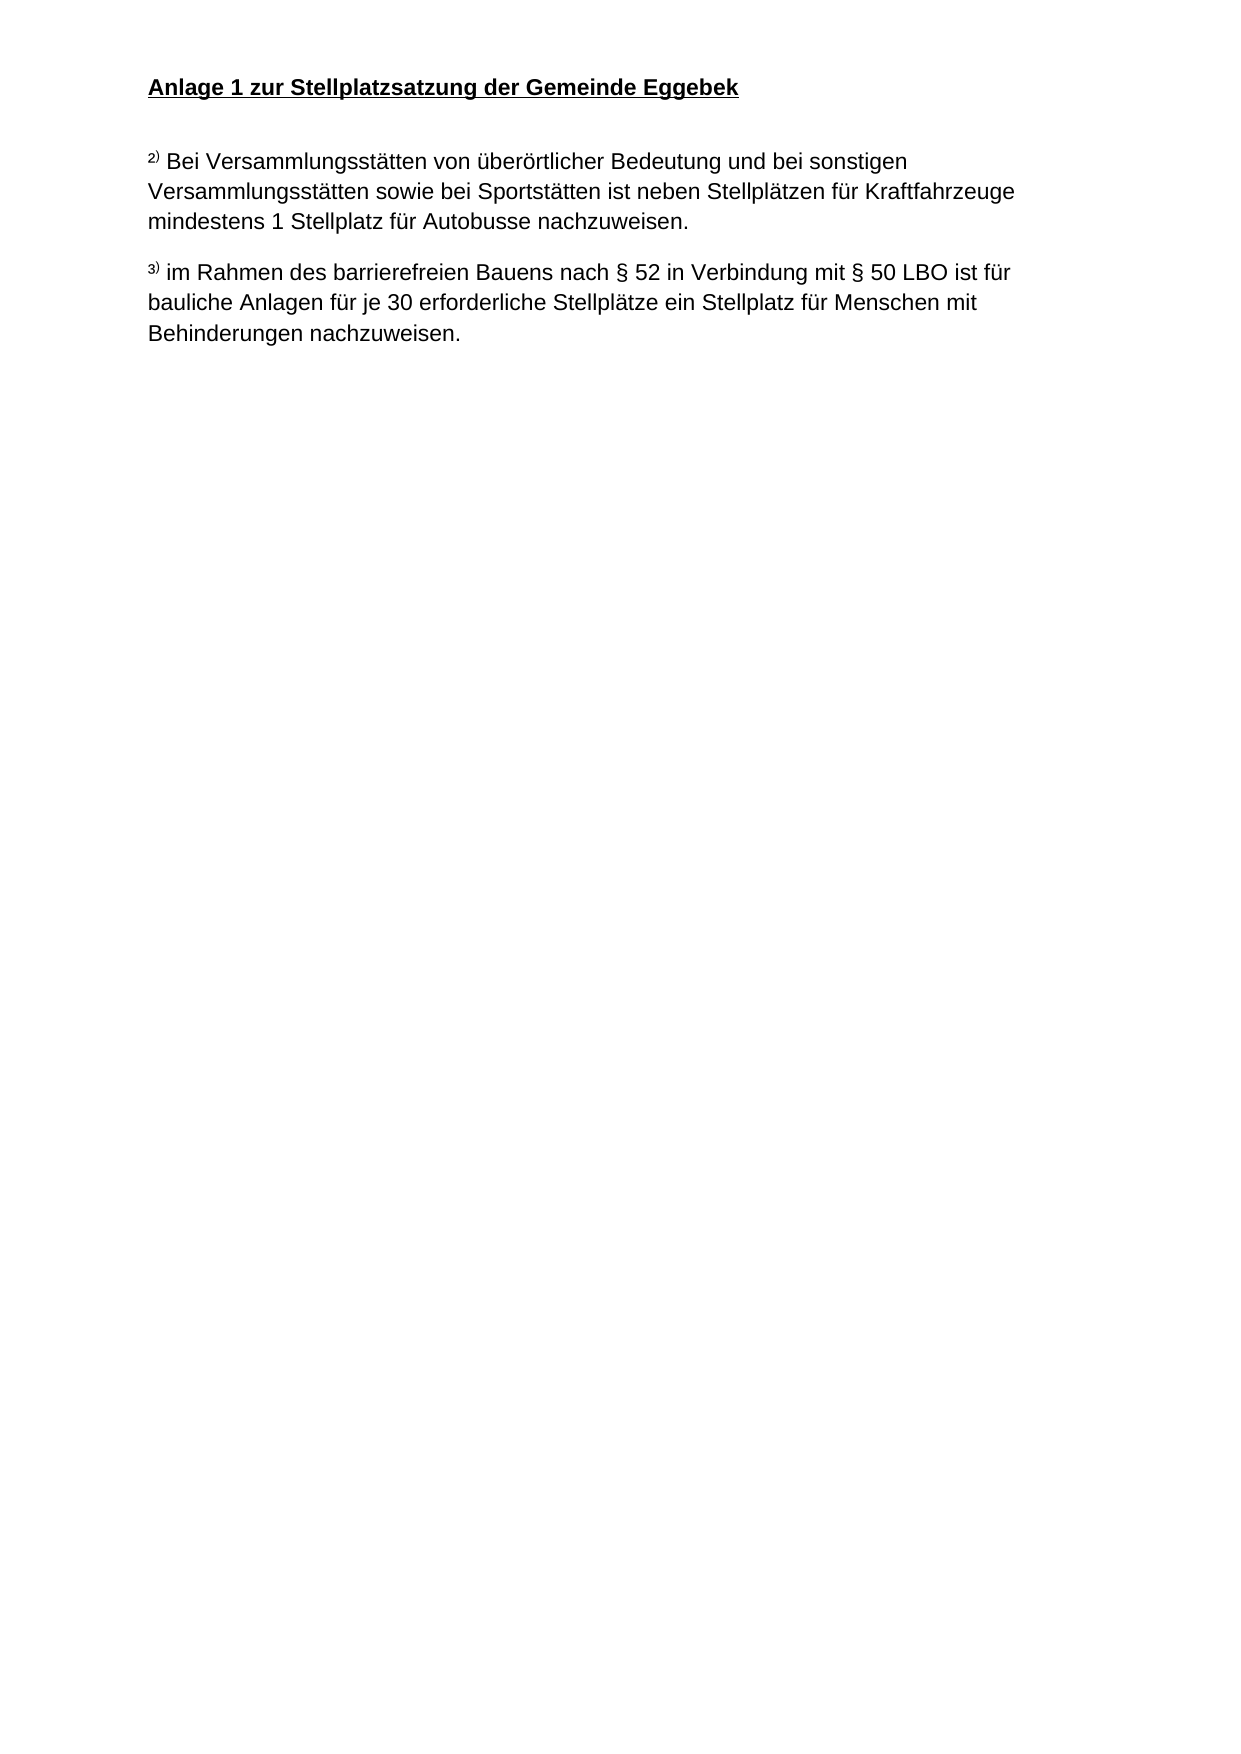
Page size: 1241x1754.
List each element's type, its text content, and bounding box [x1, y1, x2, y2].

text ²) Bei Versammlungsstätten von überörtlicher Bedeutung und bei sonstigen Versammlungsstätten sowie bei Sportstätten ist neben Stellplätzen für Kraftfahrzeuge mindestens 1 Stellplatz für Autobusse nachzuweisen. [148, 148, 1092, 234]
text ³) im Rahmen des barrierefreien Bauens nach § 52 in Verbindung mit § 50 LBO ist für bauliche Anlagen für je 30 erforderliche Stellplätze ein Stellplatz für Menschen mit Behinderungen nachzuweisen. [148, 259, 1092, 346]
